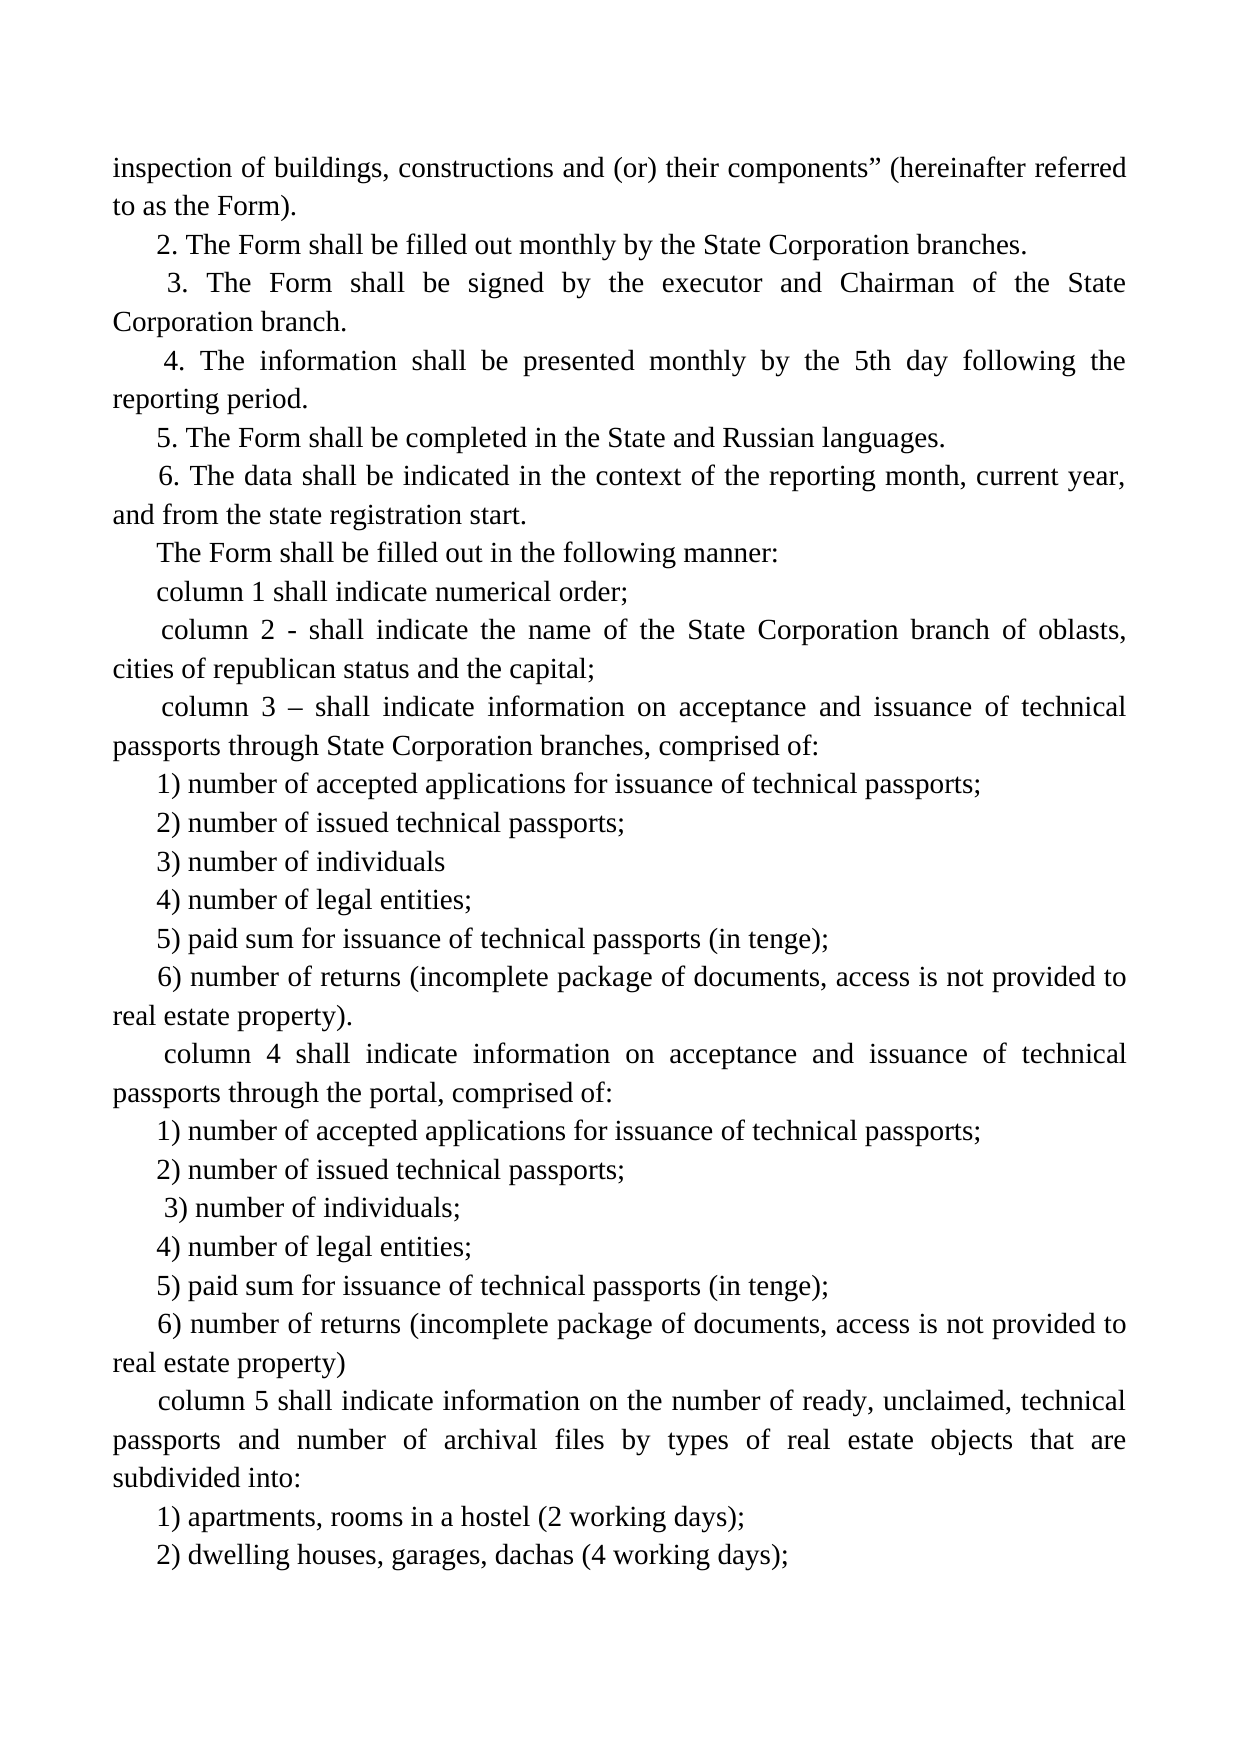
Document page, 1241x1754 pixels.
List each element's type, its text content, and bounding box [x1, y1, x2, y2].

text 3. The Form shall be signed by the executor and Chairman of the State Corporation branch. [112, 266, 1128, 338]
text 2) dwelling houses, garages, dachas (4 working days); [112, 1537, 1128, 1571]
text 2) number of issued technical passports; [112, 1152, 1128, 1186]
text 4. The information shall be presented monthly by the 5th day following the reporting period. [112, 343, 1128, 415]
text 5) paid sum for issuance of technical passports (in tenge); [112, 921, 1128, 954]
text 1) apartments, rooms in a hostel (2 working days); [112, 1499, 1128, 1532]
text column 4 shall indicate information on acceptance and issuance of technical passports through the portal, comprised of: [112, 1036, 1128, 1108]
text 2. The Form shall be filled out monthly by the State Corporation branches. [112, 227, 1128, 261]
text column 2 - shall indicate the name of the State Corporation branch of oblasts, cities of republican status and the capital; [112, 612, 1128, 684]
text column 5 shall indicate information on the number of ready, unclaimed, technical passports and number of archival files by types of real estate objects that are subdivided into: [112, 1383, 1128, 1494]
text column 1 shall indicate numerical order; [112, 574, 1128, 607]
text column 3 – shall indicate information on acceptance and issuance of technical passports through State Corporation branches, comprised of: [112, 689, 1128, 762]
text 6) number of returns (incomplete package of documents, access is not provided to real estate property). [112, 959, 1128, 1031]
text 6) number of returns (incomplete package of documents, access is not provided to real estate property) [112, 1306, 1128, 1378]
text 1) number of accepted applications for issuance of technical passports; [112, 1113, 1128, 1147]
text 5. The Form shall be completed in the State and Russian languages. [112, 420, 1128, 453]
text 2) number of issued technical passports; [112, 805, 1128, 839]
text 4) number of legal entities; [112, 882, 1128, 916]
text 3) number of individuals; [112, 1191, 1128, 1224]
text The Form shall be filled out in the following manner: [112, 535, 1128, 569]
text 3) number of individuals [112, 844, 1128, 877]
text 6. The data shall be indicated in the context of the reporting month, current year, and from the state registration start. [112, 458, 1128, 530]
text 4) number of legal entities; [112, 1229, 1128, 1263]
text 5) paid sum for issuance of technical passports (in tenge); [112, 1268, 1128, 1301]
text 1) number of accepted applications for issuance of technical passports; [112, 767, 1128, 800]
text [112, 150, 1128, 222]
